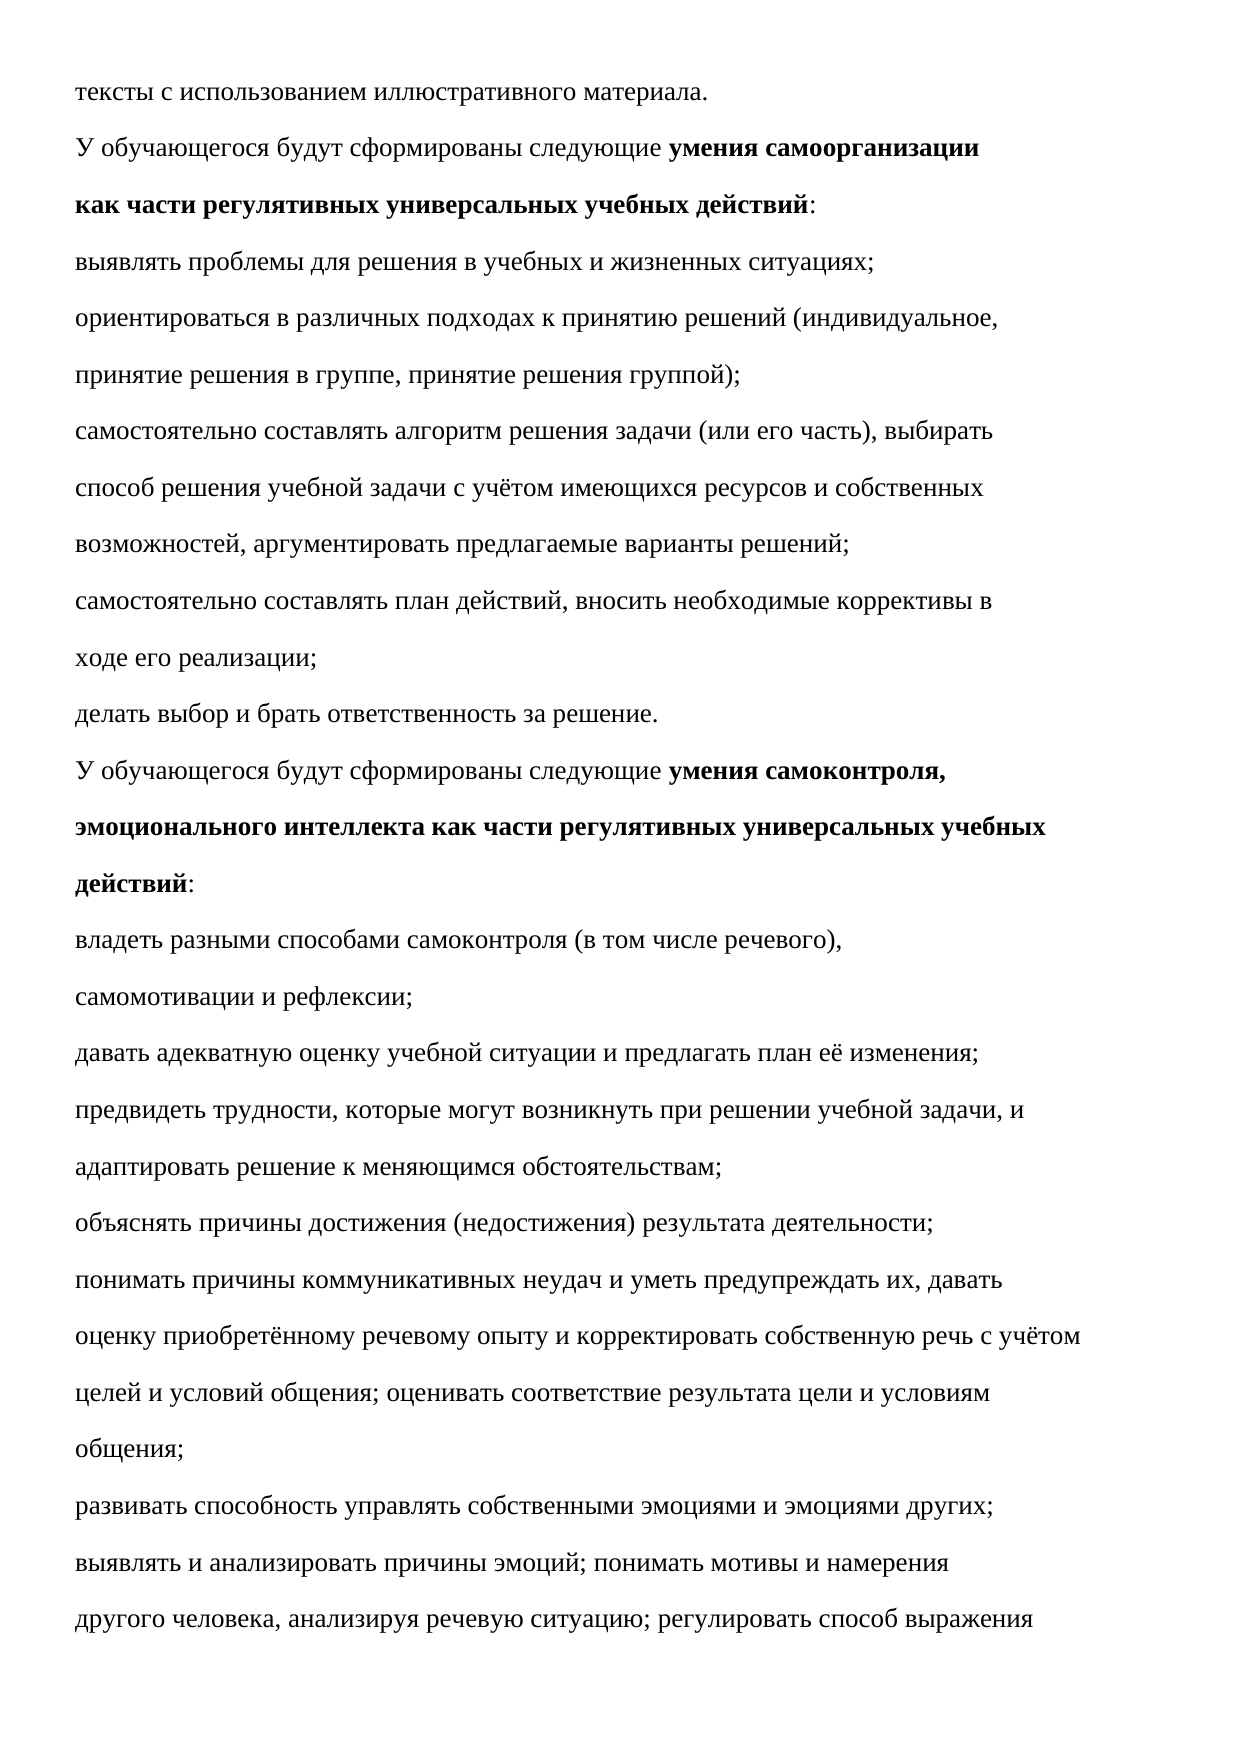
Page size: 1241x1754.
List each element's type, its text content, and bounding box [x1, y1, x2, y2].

text самостоятельно составлять план действий, вносить необходимые коррективы в [75, 584, 1165, 615]
text владеть разными способами самоконтроля (в том числе речевого), [75, 923, 1165, 954]
text принятие решения в группе, принятие решения группой); [75, 358, 1165, 389]
text тексты с использованием иллюстративного материала. [75, 75, 1165, 106]
text целей и условий общения; оценивать соответствие результата цели и условиям [75, 1376, 1165, 1407]
text другого человека, анализируя речевую ситуацию; регулировать способ выражения [75, 1602, 1165, 1633]
text понимать причины коммуникативных неудач и уметь предупреждать их, давать [75, 1263, 1165, 1294]
text самомотивации и рефлексии; [75, 980, 1165, 1011]
text предвидеть трудности, которые могут возникнуть при решении учебной задачи, и [75, 1093, 1165, 1124]
text адаптировать решение к меняющимся обстоятельствам; [75, 1150, 1165, 1181]
text делать выбор и брать ответственность за решение. [75, 697, 1165, 728]
text ориентироваться в различных подходах к принятию решений (индивидуальное, [75, 301, 1165, 332]
text выявлять и анализировать причины эмоций; понимать мотивы и намерения [75, 1546, 1165, 1577]
text общения; [75, 1432, 1165, 1464]
text способ решения учебной задачи с учётом имеющихся ресурсов и собственных [75, 471, 1165, 502]
text как части регулятивных универсальных учебных действий: [75, 188, 1165, 219]
text эмоционального интеллекта как части регулятивных универсальных учебных [75, 810, 1165, 841]
text развивать способность управлять собственными эмоциями и эмоциями других; [75, 1489, 1165, 1520]
text возможностей, аргументировать предлагаемые варианты решений; [75, 527, 1165, 559]
text оценку приобретённому речевому опыту и корректировать собственную речь с учётом [75, 1319, 1165, 1351]
text действий: [75, 867, 1165, 898]
text ходе его реализации; [75, 641, 1165, 672]
text давать адекватную оценку учебной ситуации и предлагать план её изменения; [75, 1037, 1165, 1068]
text У обучающегося будут сформированы следующие умения самоорганизации [75, 132, 1165, 163]
text объяснять причины достижения (недостижения) результата деятельности; [75, 1206, 1165, 1237]
text У обучающегося будут сформированы следующие умения самоконтроля, [75, 754, 1165, 785]
text выявлять проблемы для решения в учебных и жизненных ситуациях; [75, 245, 1165, 276]
text самостоятельно составлять алгоритм решения задачи (или его часть), выбирать [75, 414, 1165, 446]
